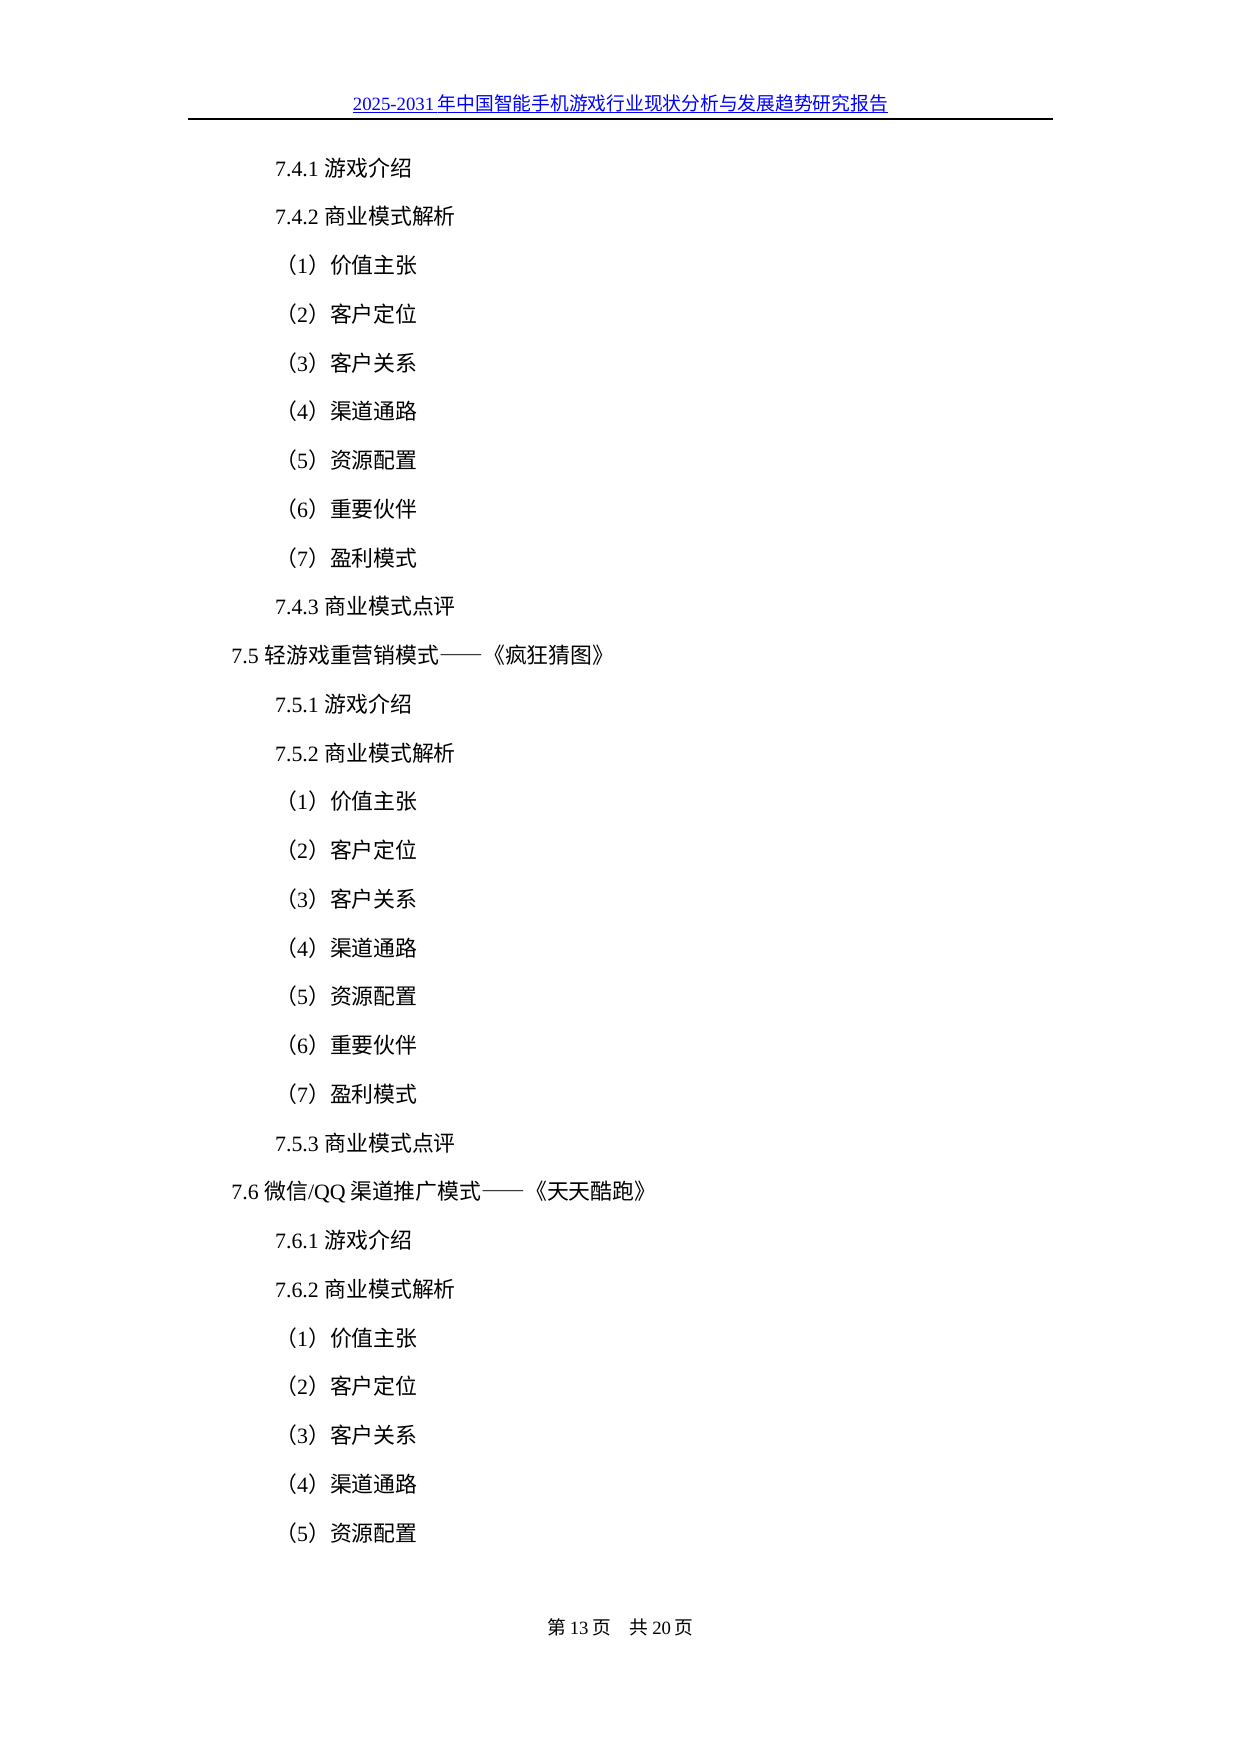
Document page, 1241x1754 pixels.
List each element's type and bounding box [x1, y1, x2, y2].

text [187, 150, 1053, 1548]
